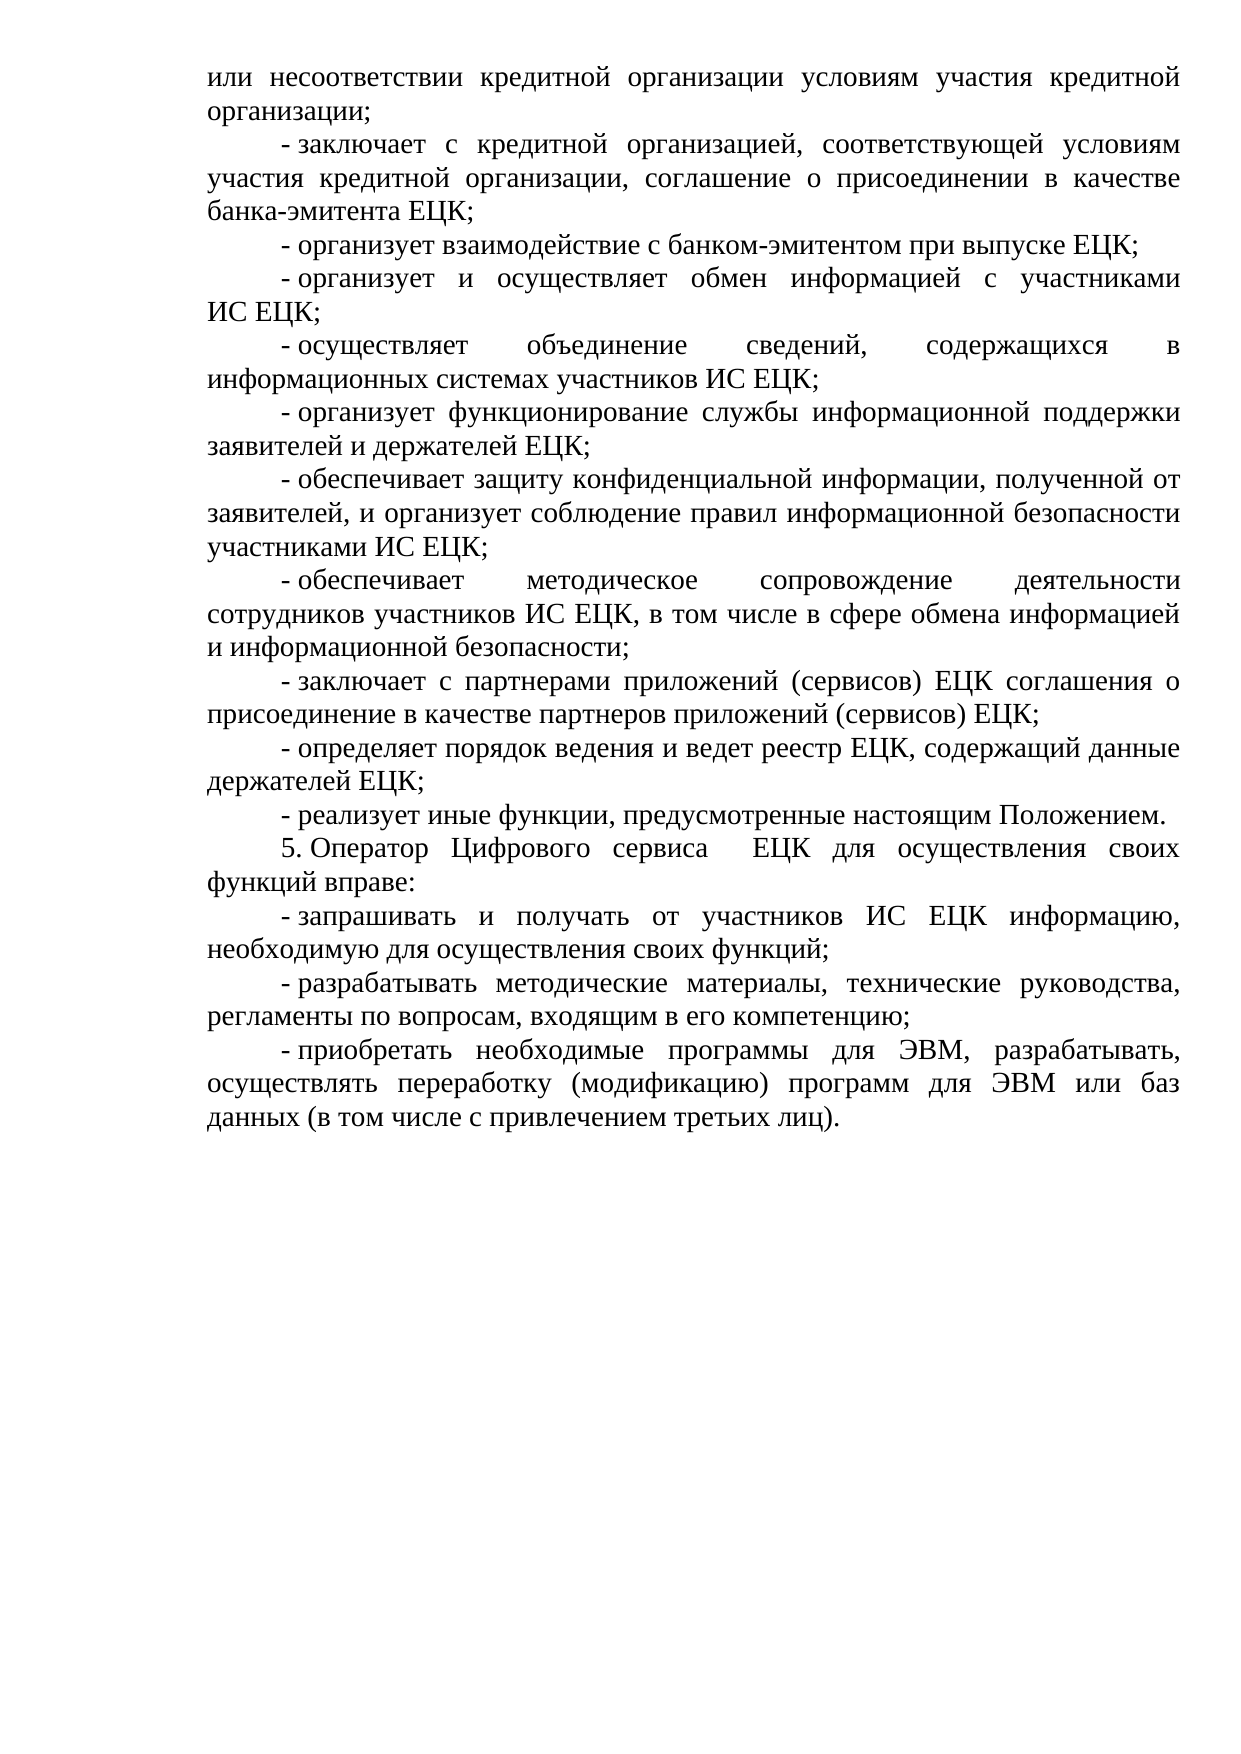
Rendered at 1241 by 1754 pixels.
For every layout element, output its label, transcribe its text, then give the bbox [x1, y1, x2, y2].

text - запрашивать и получать от участников ИС ЕЦК информацию, необходимую для осуществления своих функций; [207, 898, 1181, 965]
text - заключает с кредитной организацией, соответствующей условиям участия кредитной организации, соглашение о присоединении в качестве банка-эмитента ЕЦК; [207, 126, 1181, 227]
text - обеспечивает методическое сопровождение деятельности сотрудников участников ИС ЕЦК, в том числе в сфере обмена информацией и информационной безопасности; [207, 562, 1181, 663]
text - определяет порядок ведения и ведет реестр ЕЦК, содержащий данные держателей ЕЦК; [207, 730, 1181, 797]
text - приобретать необходимые программы для ЭВМ, разрабатывать, осуществлять переработку (модификацию) программ для ЭВМ или баз данных (в том числе с привлечением третьих лиц). [207, 1032, 1181, 1132]
text - обеспечивает защиту конфиденциальной информации, полученной от заявителей, и организует соблюдение правил информационной безопасности участниками ИС ЕЦК; [207, 462, 1181, 562]
text - организует взаимодействие с банком-эмитентом при выпуске ЕЦК; [207, 227, 1181, 260]
text - заключает с партнерами приложений (сервисов) ЕЦК соглашения о присоединение в качестве партнеров приложений (сервисов) ЕЦК; [207, 663, 1181, 730]
text - организует и осуществляет обмен информацией с участниками ИС ЕЦК; [207, 260, 1181, 327]
text - осуществляет объединение сведений, содержащихся в информационных системах участников ИС ЕЦК; [207, 327, 1181, 394]
text - реализует иные функции, предусмотренные настоящим Положением. [207, 797, 1181, 831]
text - организует функционирование службы информационной поддержки заявителей и держателей ЕЦК; [207, 394, 1181, 462]
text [207, 59, 1181, 126]
text - разрабатывать методические материалы, технические руководства, регламенты по вопросам, входящим в его компетенцию; [207, 965, 1181, 1032]
text 5. Оператор Цифрового сервиса ЕЦК для осуществления своих функций вправе: [207, 831, 1181, 898]
